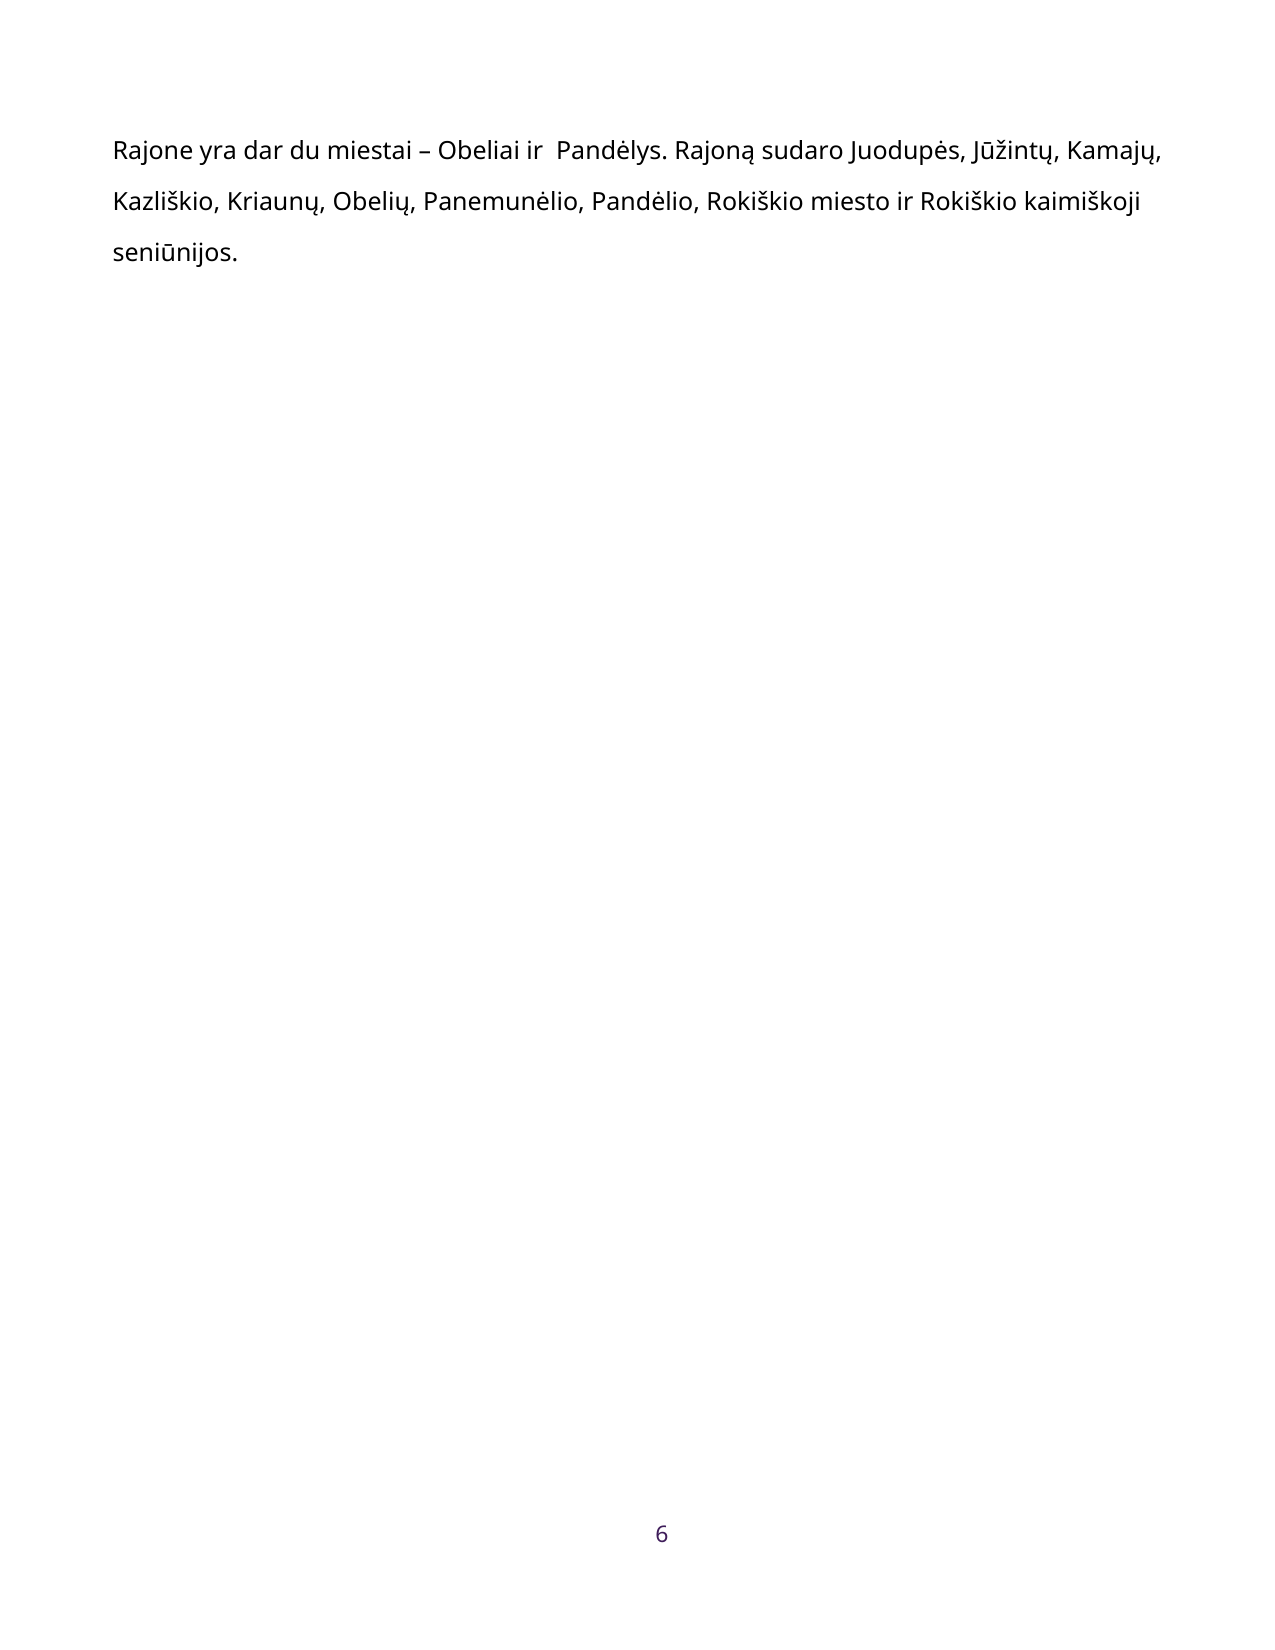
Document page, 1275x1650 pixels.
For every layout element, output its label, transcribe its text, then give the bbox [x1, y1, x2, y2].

text Rajone yra dar du miestai – Obeliai ir Pandėlys. Rajoną sudaro Juodupės, Jūžintų, Kamajų, Kazliškio, Kriaunų, Obelių, Panemunėlio, Pandėlio, Rokiškio miesto ir Rokiškio kaimiškoji seniūnijos. [112, 133, 1211, 269]
